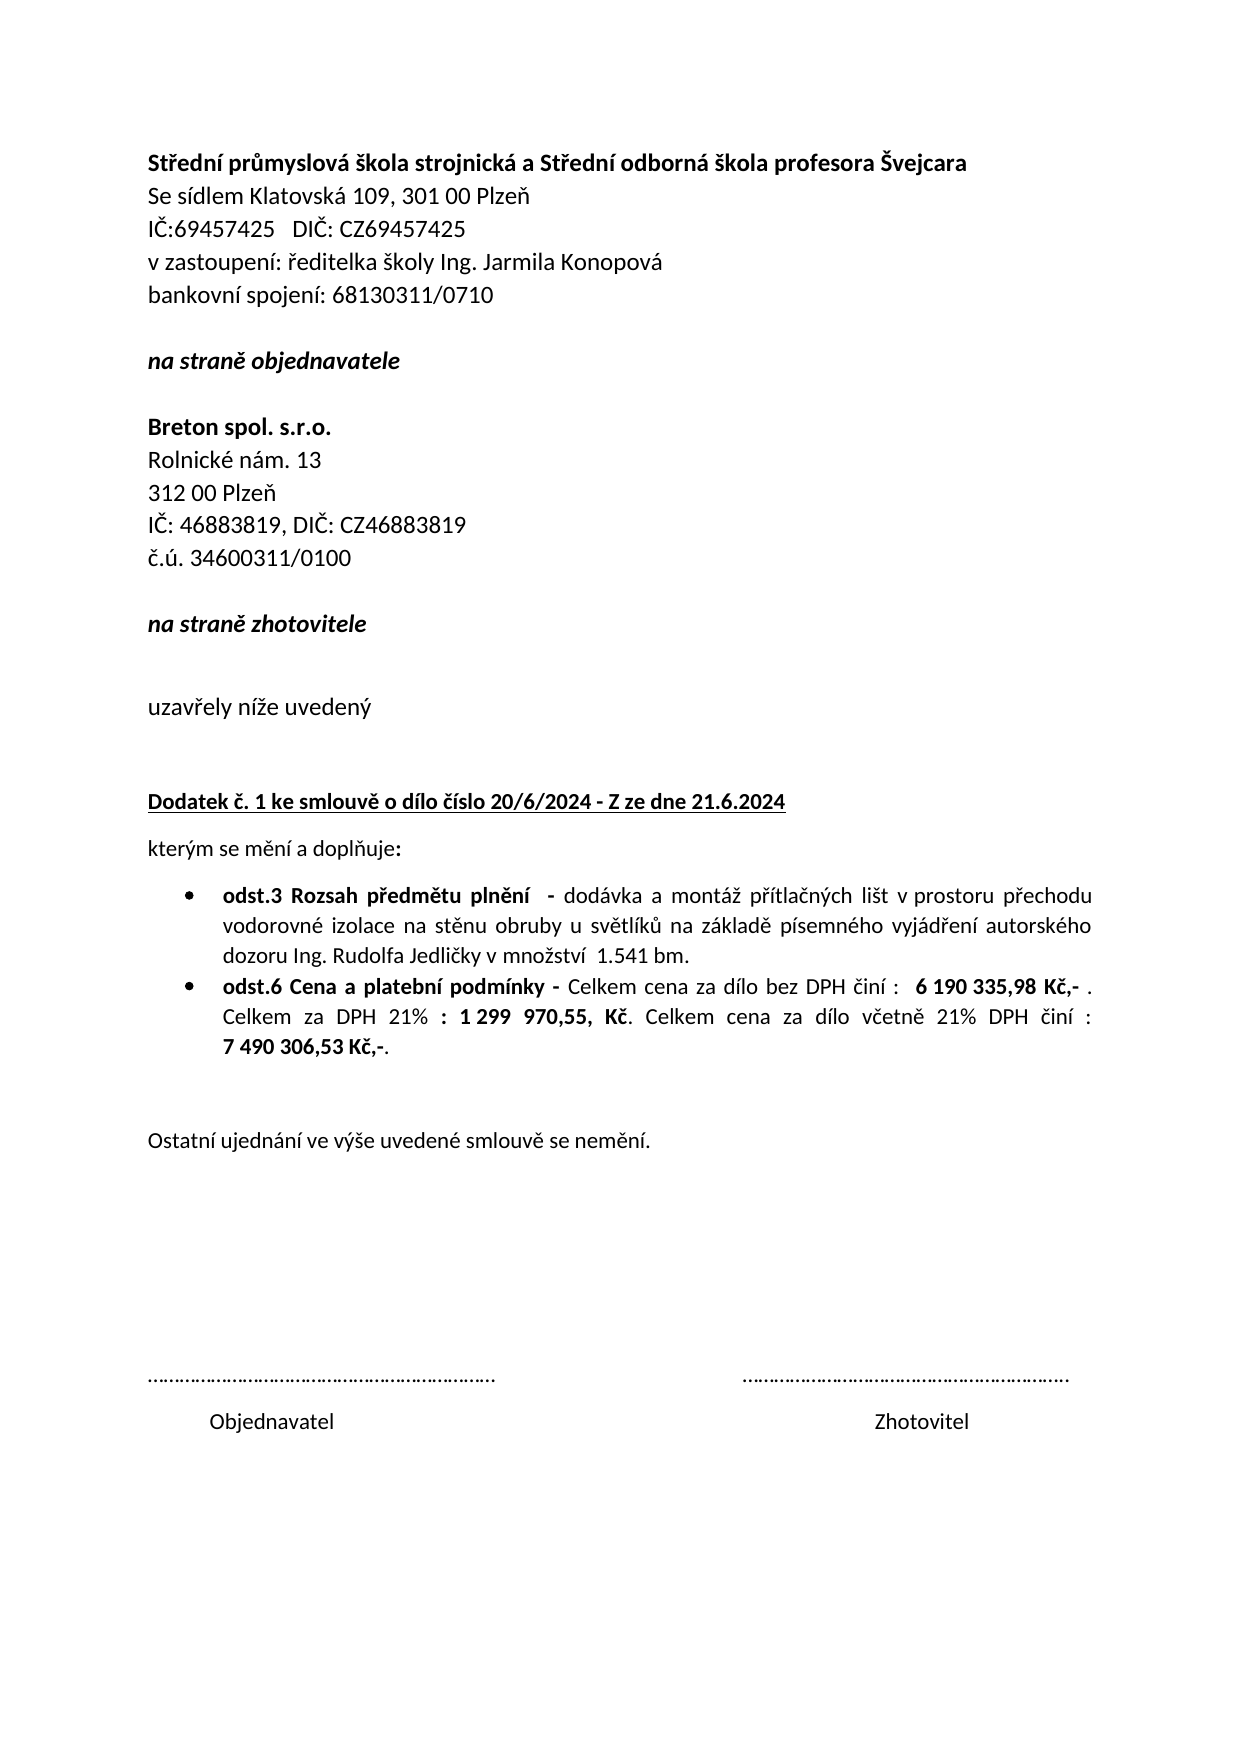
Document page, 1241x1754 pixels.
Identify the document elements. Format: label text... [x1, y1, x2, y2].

text Objednavatel Zhotovitel [148, 1407, 1093, 1435]
list odst.6 Cena a platební podmínky - Celkem cena za dílo bez DPH činí : 6 190 335,98 Kč,- . Celkem za DPH 21% : 1 299 970,55, Kč. Celkem cena za dílo včetně 21% DPH činí : 7 490 306,53 Kč,-. [185, 972, 1093, 1060]
text v zastoupení: ředitelka školy Ing. Jarmila Konopová [148, 246, 1093, 277]
text kterým se mění a doplňuje: [148, 834, 1093, 862]
text Střední průmyslová škola strojnická a Střední odborná škola profesora Švejcara [148, 148, 1093, 178]
text Ostatní ujednání ve výše uvedené smlouvě se nemění. [148, 1126, 1093, 1154]
text Se sídlem Klatovská 109, 301 00 Plzeň [148, 181, 1093, 211]
text Dodatek č. 1 ke smlouvě o dílo číslo 20/6/2024 - Z ze dne 21.6.2024 [148, 787, 1093, 815]
text na straně zhotovitele [148, 608, 1093, 639]
text Breton spol. s.r.o. [148, 411, 1093, 441]
text uzavřely níže uvedený [148, 691, 1093, 721]
text IČ: 46883819, DIČ: CZ46883819 [148, 510, 1093, 540]
text IČ:69457425 DIČ: CZ69457425 [148, 213, 1093, 244]
text 312 00 Plzeň [148, 477, 1093, 507]
text č.ú. 34600311/0100 [148, 543, 1093, 573]
text na straně objednavatele [148, 345, 1093, 376]
text bankovní spojení: 68130311/0710 [148, 279, 1093, 310]
text ………………………………………………………… …………………………………………………….. [148, 1360, 1093, 1388]
text Rolnické nám. 13 [148, 444, 1093, 474]
list odst.3 Rozsah předmětu plnění - dodávka a montáž přítlačných lišt v prostoru přechodu vodorovné izolace na stěnu obruby u světlíků na základě písemného vyjádření autorského dozoru Ing. Rudolfa Jedličky v množství 1.541 bm. [185, 881, 1093, 969]
